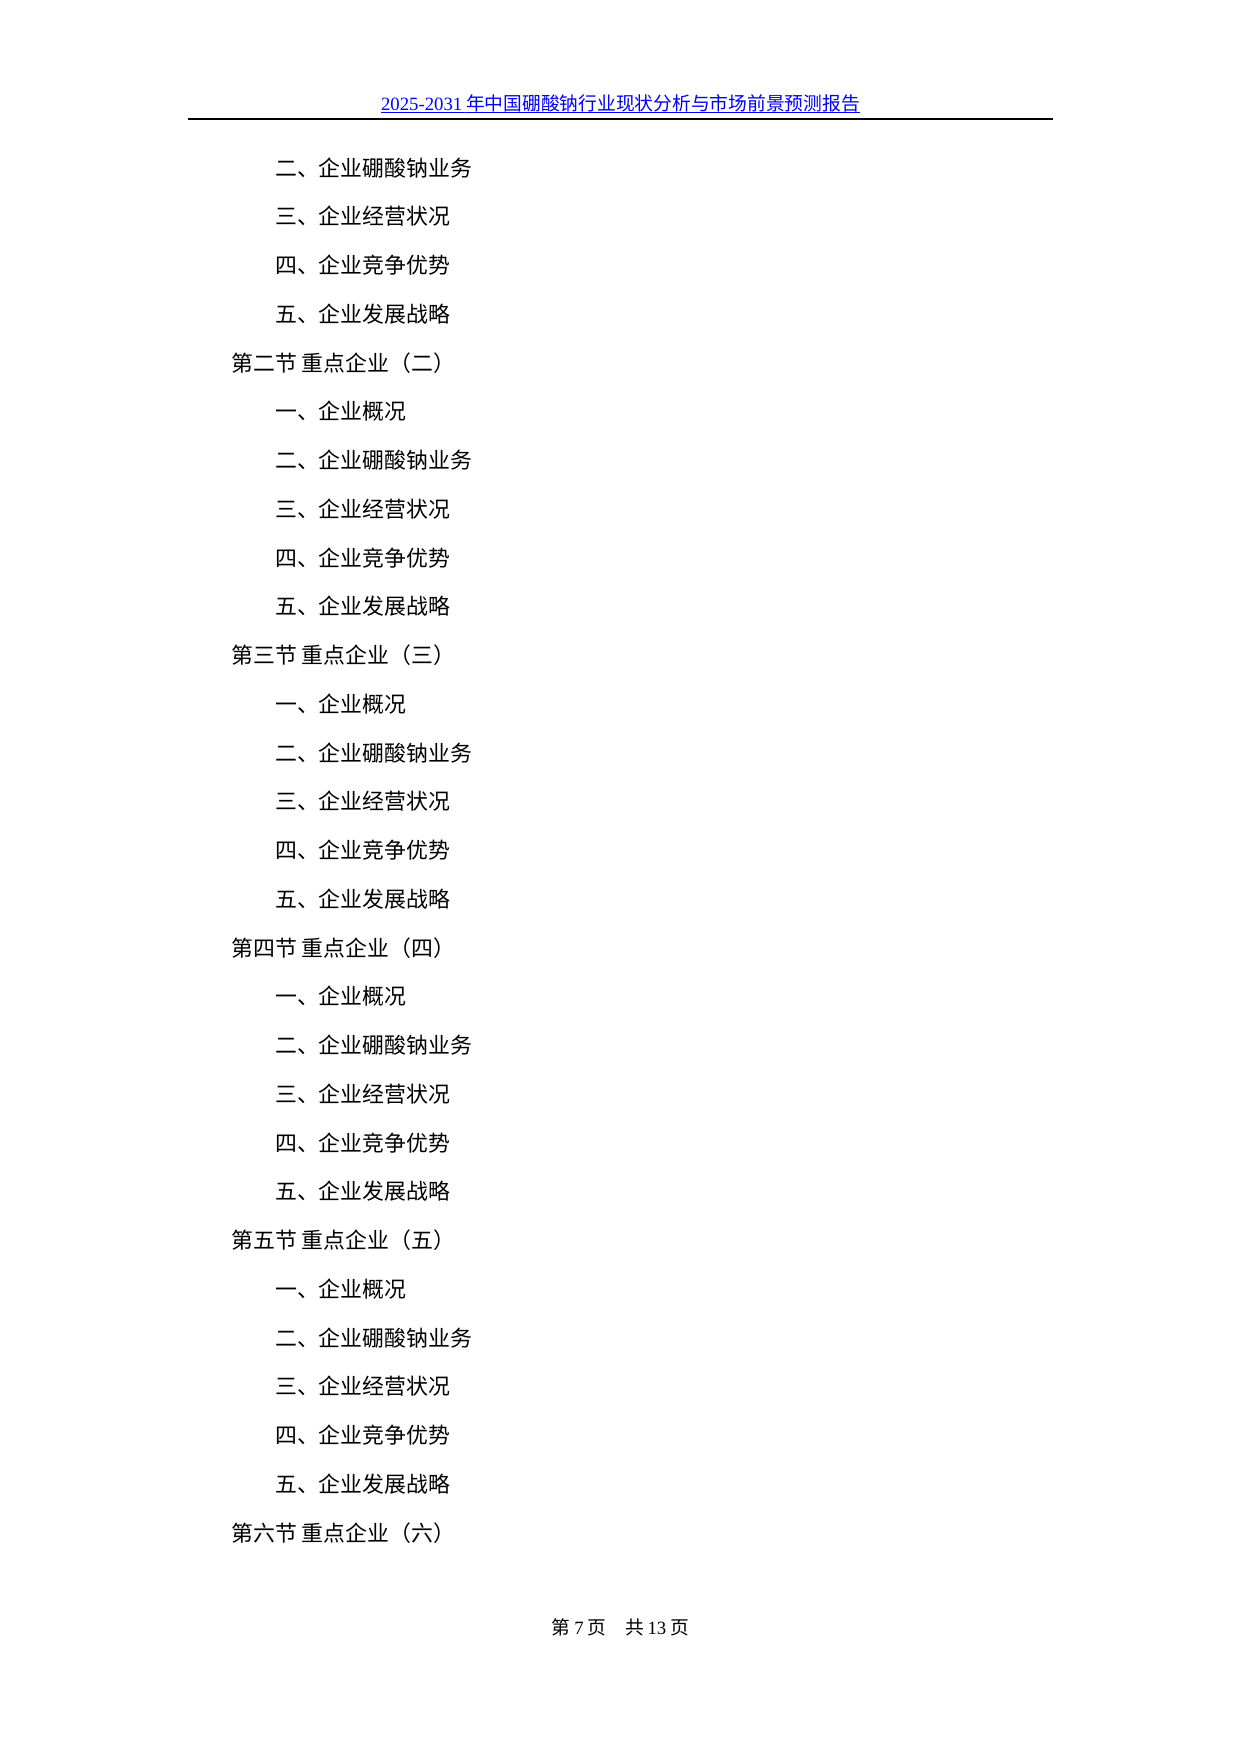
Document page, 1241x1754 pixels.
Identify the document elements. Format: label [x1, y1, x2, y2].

text [187, 150, 1053, 1548]
